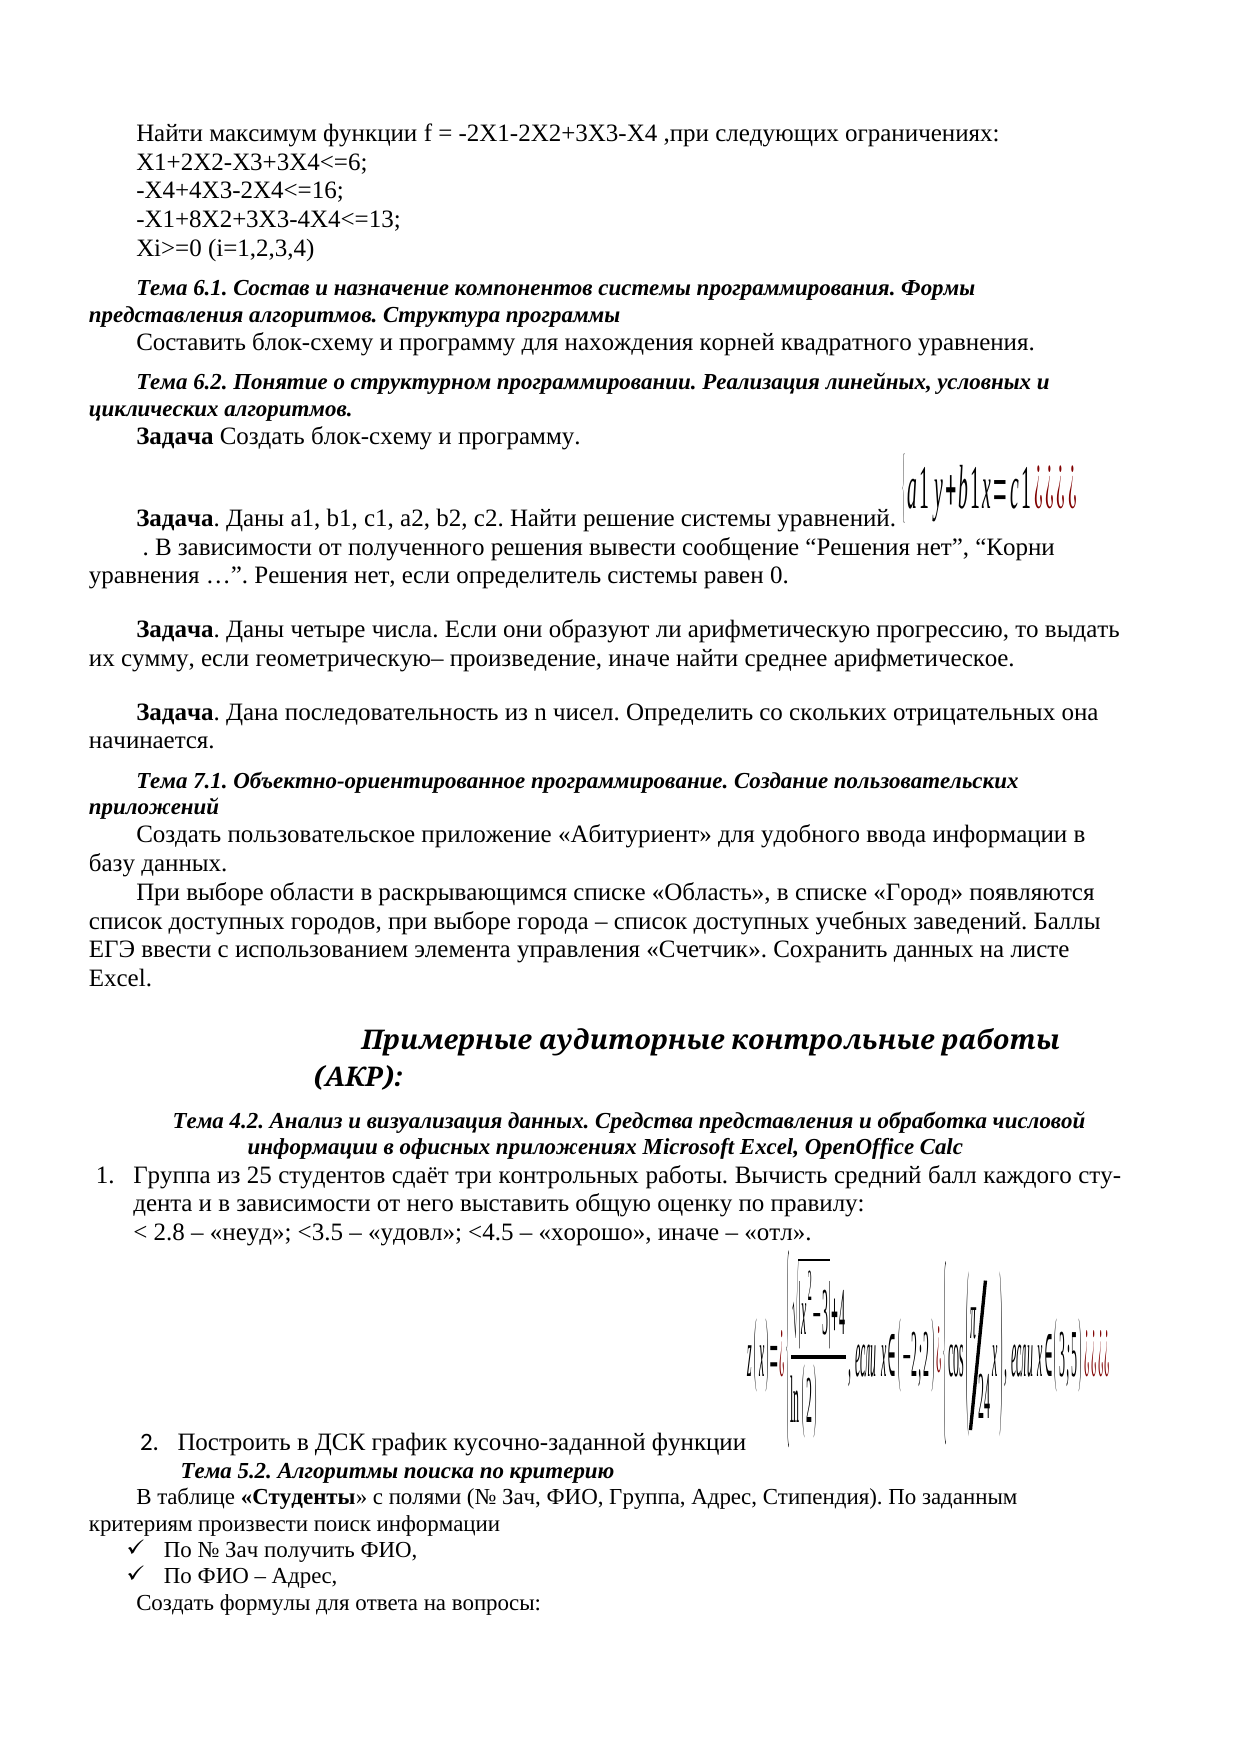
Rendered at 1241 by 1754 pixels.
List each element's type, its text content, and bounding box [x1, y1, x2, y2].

text Создать формулы для ответа на вопросы: [89, 1589, 1122, 1615]
text Задача Создать блок-схему и программу. [89, 421, 1122, 450]
list По № Зач получить ФИО, [126, 1536, 1122, 1562]
text -X1+8X2+3X3-4X4<=13; [89, 204, 1122, 233]
text < 2.8 – «неуд»; <3.5 – «удовл»; <4.5 – «хорошо», иначе – «отл». [89, 1217, 1122, 1246]
text . В зависимости от полученного решения вывести сообщение “Решения нет”, “Корни уравнения …”. Решения нет, если определитель системы равен 0. [89, 532, 1122, 589]
text Найти максимум функции f = -2X1-2X2+3X3-X4 ,при следующих ограничениях: [89, 118, 1122, 147]
text Примерные аудиторные контрольные работы (АКР): [314, 1021, 1122, 1094]
text Задача. Даны a1, b1, c1, a2, b2, c2. Найти решение системы уравнений. [89, 450, 1122, 532]
list Группа из 25 студентов сдаёт три контрольных работы. Вычисть средний балл каждого сту-дента и в зависимости от него выставить общую оценку по правилу: [96, 1160, 1122, 1217]
text X1+2X2-X3+3X4<=6; [89, 147, 1122, 176]
list Построить в ДСК график кусочно-заданной функции [140, 1246, 1122, 1457]
text Тема 4.2. Анализ и визуализация данных. Средства представления и обработка числовой информации в офисных приложениях Microsoft Excel, OpenOffice Calc [89, 1107, 1122, 1160]
text Тема 5.2. Алгоритмы поиска по критерию [133, 1457, 1122, 1483]
text В таблице «Студенты» с полями (№ Зач, ФИО, Группа, Адрес, Стипендия). По заданным критериям произвести поиск информации [89, 1483, 1122, 1536]
text Задача. Дана последовательность из n чисел. Определить со скольких отрицательных она начинается. [89, 697, 1122, 754]
list По ФИО – Адрес, [126, 1562, 1122, 1589]
text При выборе области в раскрывающимся списке «Область», в списке «Город» появляются список доступных городов, при выборе города – список доступных учебных заведений. Баллы ЕГЭ ввести с использованием элемента управления «Счетчик». Сохранить данных на листе Excel. [89, 877, 1122, 992]
text Тема 7.1. Объектно-ориентированное программирование. Создание пользовательских приложений [89, 767, 1122, 819]
text Составить блок-схему и программу для нахождения корней квадратного уравнения. [89, 327, 1122, 356]
text Создать пользовательское приложение «Абитуриент» для удобного ввода информации в базу данных. [89, 819, 1122, 877]
text Тема 6.1. Состав и назначение компонентов системы программирования. Формы представления алгоритмов. Структура программы [89, 274, 1122, 327]
text -X4+4X3-2X4<=16; [89, 176, 1122, 204]
text Задача. Даны четыре числа. Если они образуют ли арифметическую прогрессию, то выдать их сумму, если геометрическую– произведение, иначе найти среднее арифметическое. [89, 614, 1122, 672]
text Xi>=0 (i=1,2,3,4) [89, 233, 1122, 262]
text Тема 6.2. Понятие о структурном программировании. Реализация линейных, условных и циклических алгоритмов. [89, 368, 1122, 421]
